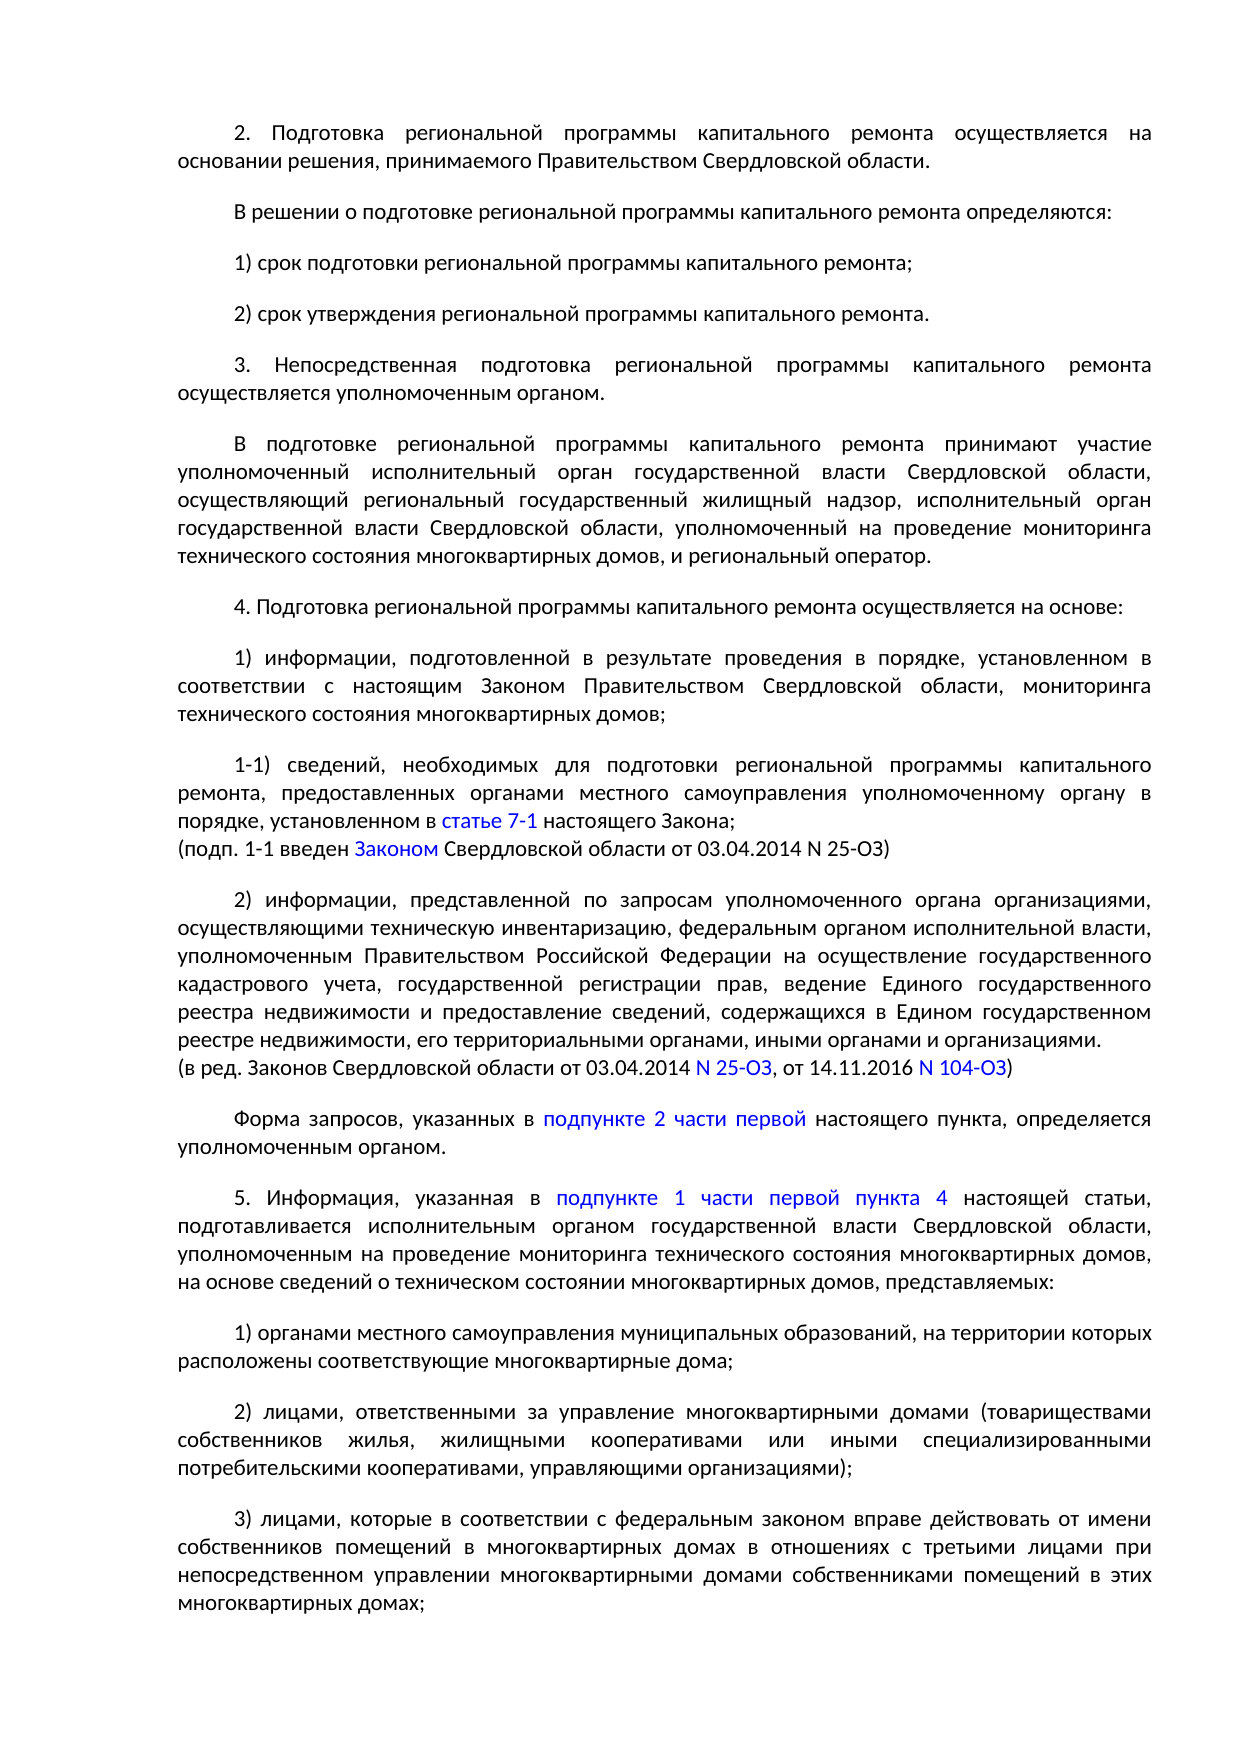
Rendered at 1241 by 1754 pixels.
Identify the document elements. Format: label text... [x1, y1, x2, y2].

text 1) информации, подготовленной в результате проведения в порядке, установленном в соответствии с настоящим Законом Правительством Свердловской области, мониторинга технического состояния многоквартирных домов; [177, 643, 1152, 727]
text 3. Непосредственная подготовка региональной программы капитального ремонта осуществляется уполномоченным органом. [177, 350, 1152, 406]
text 2) срок утверждения региональной программы капитального ремонта. [177, 299, 1152, 327]
text (в ред. Законов Свердловской области от 03.04.2014 N 25-ОЗ, от 14.11.2016 N 104-ОЗ) [177, 1053, 1152, 1081]
text 1) органами местного самоуправления муниципальных образований, на территории которых расположены соответствующие многоквартирные дома; [177, 1318, 1152, 1374]
text 2) лицами, ответственными за управление многоквартирными домами (товариществами собственников жилья, жилищными кооперативами или иными специализированными потребительскими кооперативами, управляющими организациями); [177, 1397, 1152, 1481]
text 3) лицами, которые в соответствии с федеральным законом вправе действовать от имени собственников помещений в многоквартирных домах в отношениях с третьими лицами при непосредственном управлении многоквартирными домами собственниками помещений в этих многоквартирных домах; [177, 1504, 1152, 1616]
text В подготовке региональной программы капитального ремонта принимают участие уполномоченный исполнительный орган государственной власти Свердловской области, осуществляющий региональный государственный жилищный надзор, исполнительный орган государственной власти Свердловской области, уполномоченный на проведение мониторинга технического состояния многоквартирных домов, и региональный оператор. [177, 429, 1152, 569]
text 2. Подготовка региональной программы капитального ремонта осуществляется на основании решения, принимаемого Правительством Свердловской области. [177, 118, 1152, 174]
text (подп. 1-1 введен Законом Свердловской области от 03.04.2014 N 25-ОЗ) [177, 834, 1152, 862]
text 2) информации, представленной по запросам уполномоченного органа организациями, осуществляющими техническую инвентаризацию, федеральным органом исполнительной власти, уполномоченным Правительством Российской Федерации на осуществление государственного кадастрового учета, государственной регистрации прав, ведение Единого государственного реестра недвижимости и предоставление сведений, содержащихся в Едином государственном реестре недвижимости, его территориальными органами, иными органами и организациями. [177, 885, 1152, 1053]
text 1-1) сведений, необходимых для подготовки региональной программы капитального ремонта, предоставленных органами местного самоуправления уполномоченному органу в порядке, установленном в статье 7-1 настоящего Закона; [177, 750, 1152, 834]
text 1) срок подготовки региональной программы капитального ремонта; [177, 248, 1152, 276]
text Форма запросов, указанных в подпункте 2 части первой настоящего пункта, определяется уполномоченным органом. [177, 1104, 1152, 1160]
text 5. Информация, указанная в подпункте 1 части первой пункта 4 настоящей статьи, подготавливается исполнительным органом государственной власти Свердловской области, уполномоченным на проведение мониторинга технического состояния многоквартирных домов, на основе сведений о техническом состоянии многоквартирных домов, представляемых: [177, 1183, 1152, 1295]
text В решении о подготовке региональной программы капитального ремонта определяются: [177, 197, 1152, 225]
text 4. Подготовка региональной программы капитального ремонта осуществляется на основе: [177, 592, 1152, 620]
